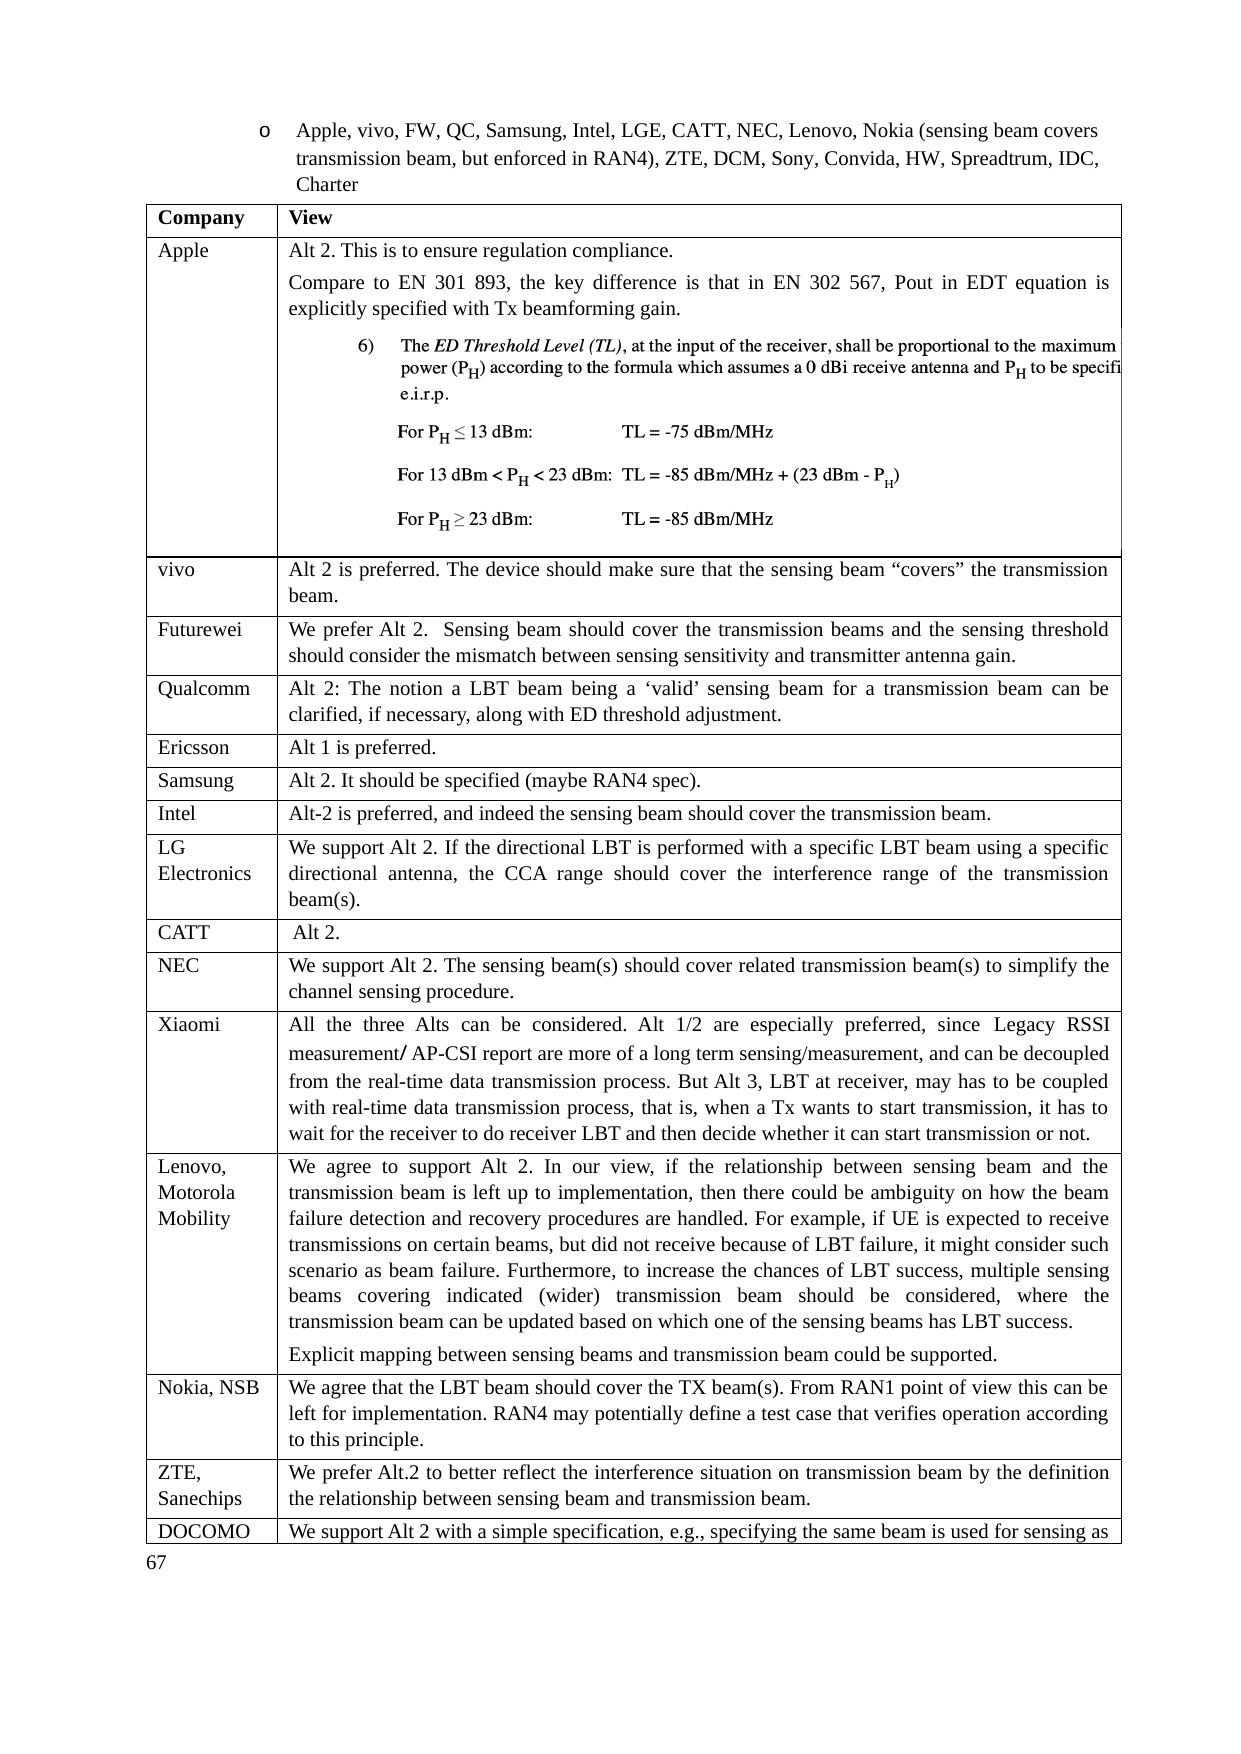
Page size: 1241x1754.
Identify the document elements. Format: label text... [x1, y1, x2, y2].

table_cell Alt 1 is preferred. [278, 735, 1121, 767]
table_cell Alt 2. This is to ensure regulation compliance. Compare to EN 301 893, the key difference is that in EN 302 567, Pout in EDT equation is explicitly specified with Tx beamforming gain. [278, 238, 1121, 556]
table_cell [278, 1519, 1121, 1543]
table_cell Qualcomm [147, 676, 277, 734]
table_cell Intel [147, 801, 277, 833]
table_cell Futurewei [147, 617, 277, 675]
table_cell Lenovo, Motorola Mobility [147, 1154, 277, 1374]
table_cell We prefer Alt 2. Sensing beam should cover the transmission beams and the sensing threshold should consider the mismatch between sensing sensitivity and transmitter antenna gain. [278, 617, 1121, 675]
table_cell Apple [147, 238, 277, 556]
table_cell We support Alt 2. The sensing beam(s) should cover related transmission beam(s) to simplify the channel sensing procedure. [278, 953, 1121, 1011]
table_cell LG Electronics [147, 835, 277, 919]
table_cell We support Alt 2. If the directional LBT is performed with a specific LBT beam using a specific directional antenna, the CCA range should cover the interference range of the transmission beam(s). [278, 835, 1121, 919]
table_cell ZTE, Sanechips [147, 1460, 277, 1518]
table_cell Nokia, NSB [147, 1375, 277, 1459]
table_cell Xiaomi [147, 1012, 277, 1153]
table_cell We prefer Alt.2 to better reflect the interference situation on transmission beam by the definition the relationship between sensing beam and transmission beam. [278, 1460, 1121, 1518]
table_cell Alt-2 is preferred, and indeed the sensing beam should cover the transmission beam. [278, 801, 1121, 833]
table_cell Alt 2 is preferred. The device should make sure that the sensing beam “covers” the transmission beam. [278, 558, 1121, 616]
table_header Company [147, 205, 277, 237]
table_cell vivo [147, 558, 277, 616]
table_header View [278, 205, 1121, 237]
table_cell CATT [147, 920, 277, 952]
table_cell All the three Alts can be considered. Alt 1/2 are especially preferred, since Legacy RSSI measurement/ AP-CSI report are more of a long term sensing/measurement, and can be decoupled from the real-time data transmission process. But Alt 3, LBT at receiver, may has to be coupled with real-time data transmission process, that is, when a Tx wants to start transmission, it has to wait for the receiver to do receiver LBT and then decide whether it can start transmission or not. [278, 1012, 1121, 1153]
table_cell We agree that the LBT beam should cover the TX beam(s). From RAN1 point of view this can be left for implementation. RAN4 may potentially define a test case that verifies operation according to this principle. [278, 1375, 1121, 1459]
table_cell Alt 2: The notion a LBT beam being a ‘valid’ sensing beam for a transmission beam can be clarified, if necessary, along with ED threshold adjustment. [278, 676, 1121, 734]
table_cell Ericsson [147, 735, 277, 767]
table_cell We agree to support Alt 2. In our view, if the relationship between sensing beam and the transmission beam is left up to implementation, then there could be ambiguity on how the beam failure detection and recovery procedures are handled. For example, if UE is expected to receive transmissions on certain beams, but did not receive because of LBT failure, it might consider such scenario as beam failure. Furthermore, to increase the chances of LBT success, multiple sensing beams covering indicated (wider) transmission beam should be considered, where the transmission beam can be updated based on which one of the sensing beams has LBT success. Explicit mapping between sensing beams and transmission beam could be supported. [278, 1154, 1121, 1374]
list Apple, vivo, FW, QC, Samsung, Intel, LGE, CATT, NEC, Lenovo, Nokia (sensing beam covers transmission beam, but enforced in RAN4), ZTE, DCM, Sony, Convida, HW, Spreadtrum, IDC, Charter [258, 118, 1122, 196]
table_cell Alt 2. It should be specified (maybe RAN4 spec). [278, 768, 1121, 800]
table_cell Samsung [147, 768, 277, 800]
table_cell Alt 2. [278, 920, 1121, 952]
picture [288, 328, 1122, 549]
table_cell NEC [147, 953, 277, 1011]
table_cell DOCOMO [147, 1519, 277, 1543]
